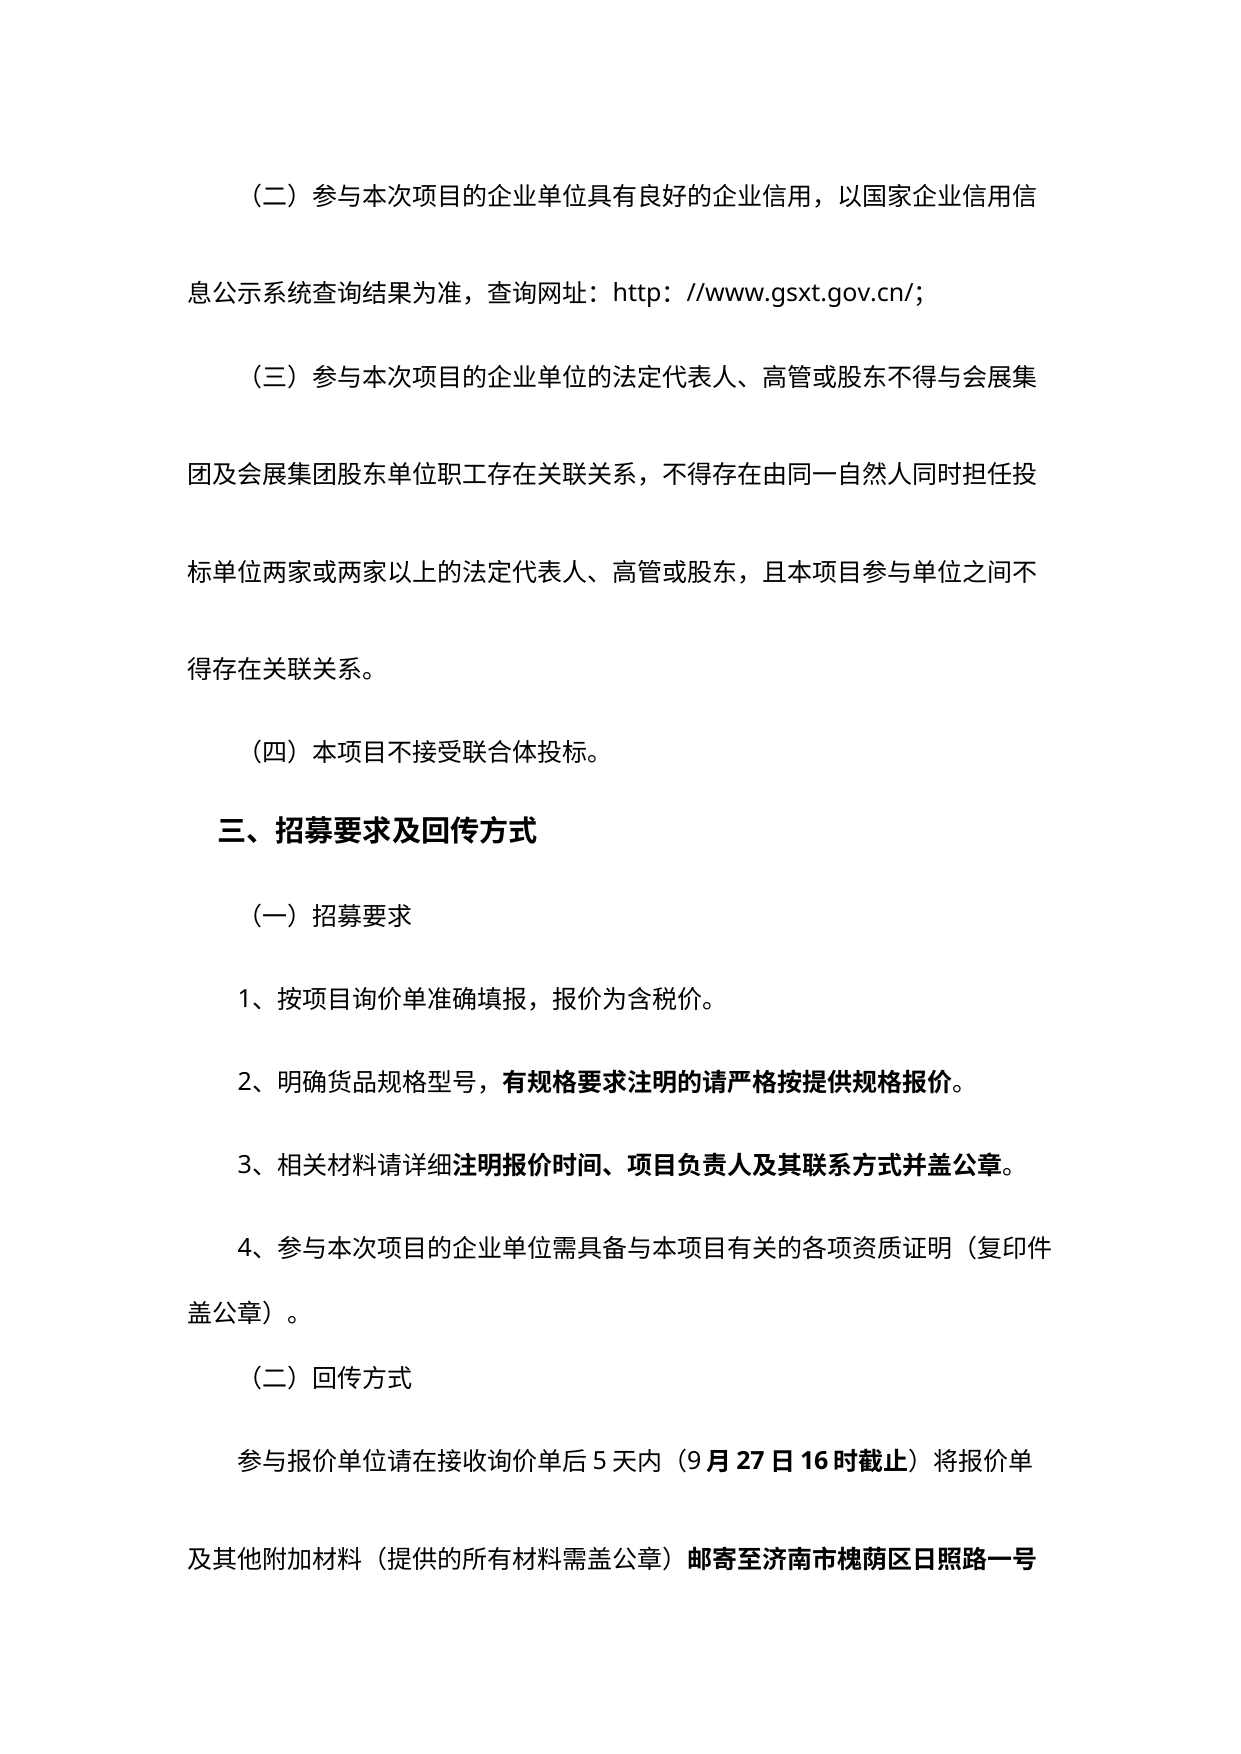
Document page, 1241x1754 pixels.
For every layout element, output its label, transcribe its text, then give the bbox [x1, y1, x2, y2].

list 参与本次项目的企业单位的法定代表人、高管或股东不得与会展集团及会展集团股东单位职工存在关联关系，不得存在由同一自然人同时担任投标单位两家或两家以上的法定代表人、高管或股东，且本项目参与单位之间不得存在关联关系。 [187, 343, 1053, 700]
text （四）本项目不接受联合体投标。 [187, 718, 1053, 783]
list 4、参与本次项目的企业单位需具备与本项目有关的各项资质证明（复印件盖公章）。 [187, 1214, 1053, 1344]
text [187, 1427, 1053, 1590]
text 3、相关材料请详细注明报价时间、项目负责人及其联系方式并盖公章。 [187, 1131, 1053, 1196]
text （一）招募要求 [187, 882, 1053, 947]
text （二）回传方式 [187, 1344, 1053, 1409]
text 2、明确货品规格型号，有规格要求注明的请严格按提供规格报价。 [187, 1048, 1053, 1113]
text 1、按项目询价单准确填报，报价为含税价。 [187, 965, 1053, 1030]
list 参与本次项目的企业单位具有良好的企业信用，以国家企业信用信息公示系统查询结果为准，查询网址：http：//www.gsxt.gov.cn/； [187, 162, 1053, 324]
list 三、招募要求及回传方式 [187, 796, 1053, 861]
